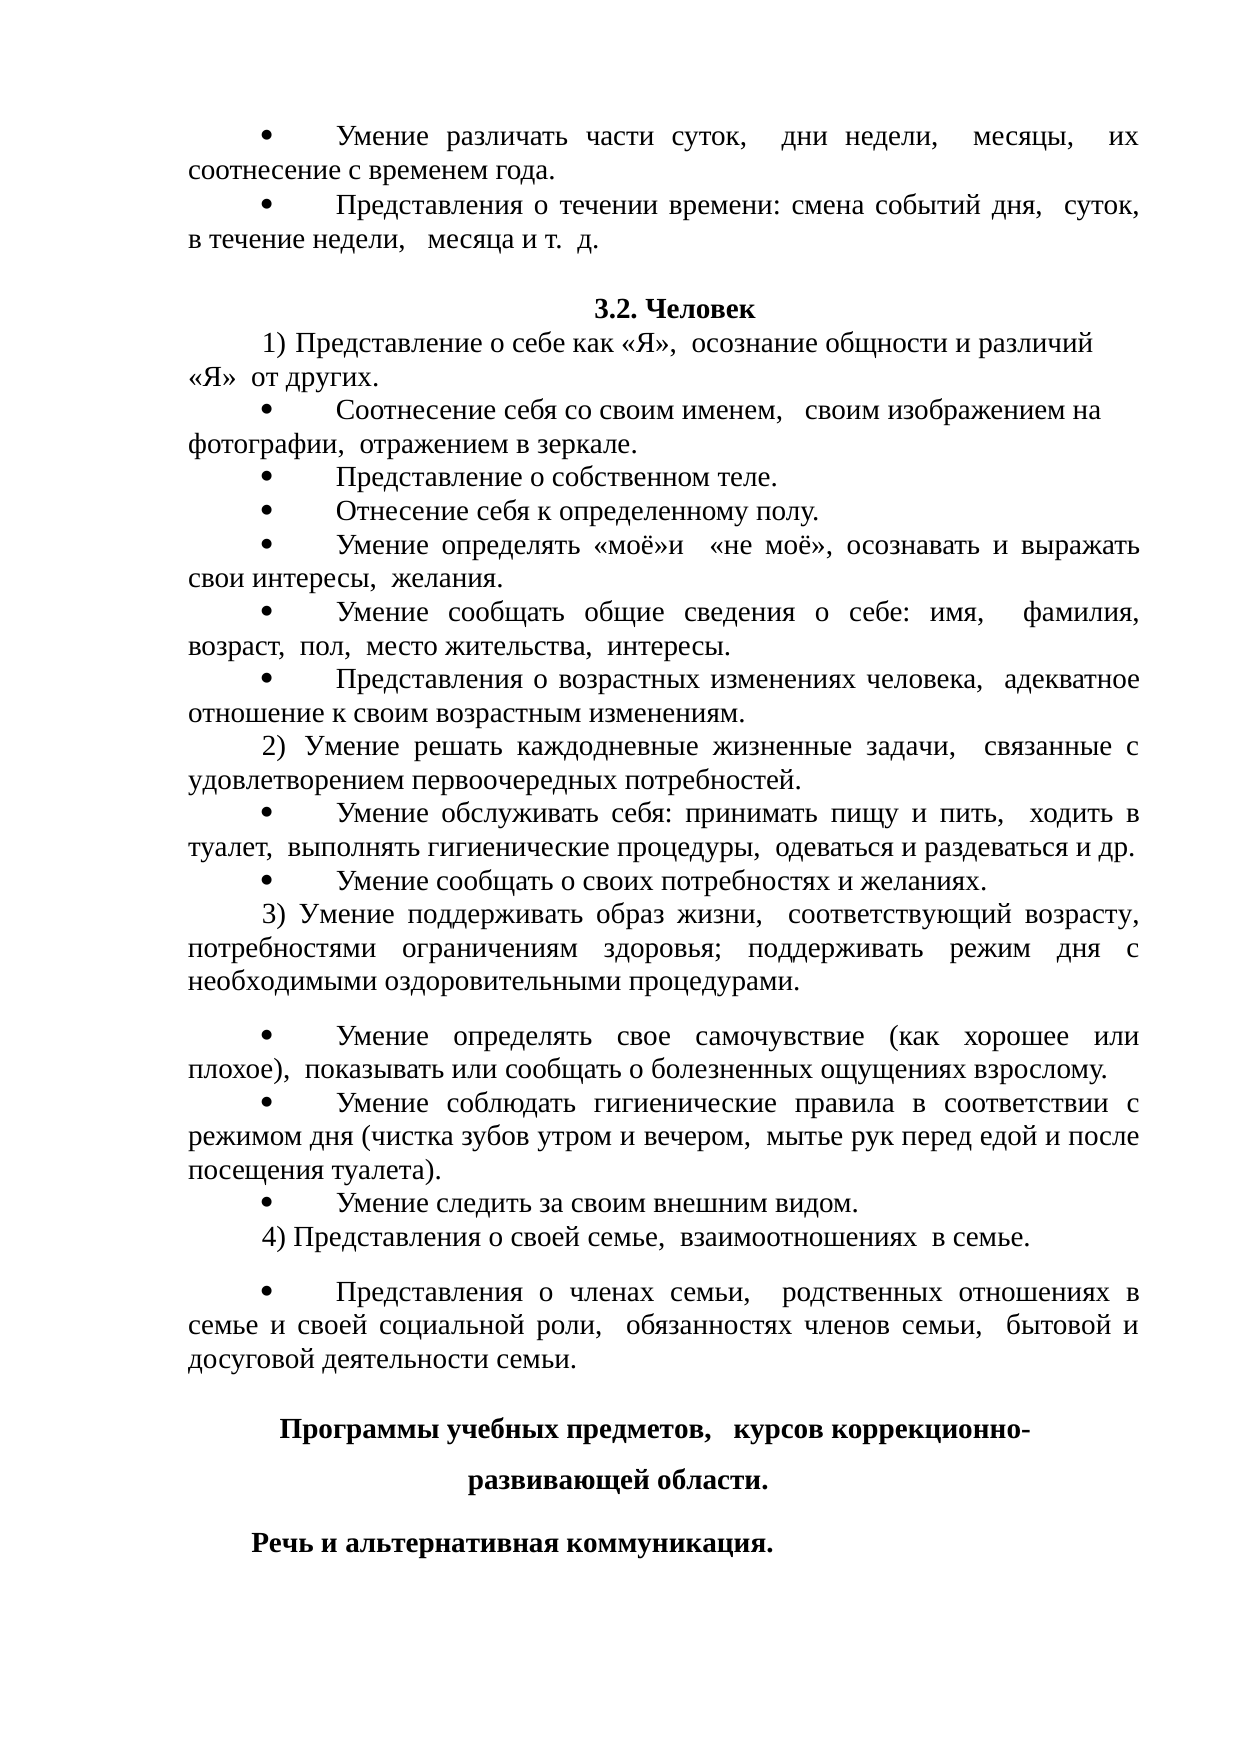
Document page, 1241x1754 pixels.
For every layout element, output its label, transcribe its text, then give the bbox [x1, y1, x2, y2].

list Представление о собственном теле. [262, 459, 1152, 493]
text Речь и альтернативная коммуникация. [251, 1525, 924, 1558]
list Отнесение себя к определенному полу. [262, 493, 1152, 527]
subtitle Человек [594, 292, 1152, 325]
list Умение различать части суток, дни недели, месяцы, их соотнесение с временем года. [188, 118, 1140, 185]
text 4) Представления о своей семье, взаимоотношениях в семье. [262, 1219, 1152, 1253]
list Умение сообщать общие сведения о себе: имя, фамилия, возраст, пол, место жительства, интересы. [188, 594, 1140, 661]
list Умение следить за своим внешним видом. [262, 1186, 1152, 1219]
list Умение обслуживать себя: принимать пищу и пить, ходить в туалет, выполнять гигиенические процедуры, одеваться и раздеваться и др. [188, 795, 1140, 863]
list Представления о течении времени: смена событий дня, суток, в течение недели, месяца и т. д. [188, 187, 1140, 254]
text 3) Умение поддерживать образ жизни, соответствующий возрасту, потребностями ограничениям здоровья; поддерживать режим дня с необходимыми оздоровительными процедурами. [188, 896, 1140, 997]
list Умение решать каждодневные жизненные задачи, связанные с удовлетворением первоочередных потребностей. [188, 728, 1140, 795]
list Представление о себе как «Я», осознание общности и различий «Я» от других. [188, 325, 1140, 392]
list Умение определять «моё»и «не моё», осознавать и выражать свои интересы, желания. [188, 527, 1140, 594]
list Умение соблюдать гигиенические правила в соответствии с режимом дня (чистка зубов утром и вечером, мытье рук перед едой и после посещения туалета). [188, 1085, 1140, 1186]
list Умение определять свое самочувствие (как хорошее или плохое), показывать или сообщать о болезненных ощущениях взрослому. [188, 1018, 1140, 1085]
list Представления о членах семьи, родственных отношениях в семье и своей социальной роли, обязанностях членов семьи, бытовой и досуговой деятельности семьи. [188, 1274, 1140, 1374]
list Соотнесение себя со своим именем, своим изображением на фотографии, отражением в зеркале. [188, 392, 1140, 459]
picture [186, 458, 1055, 1296]
list Представления о возрастных изменениях человека, адекватное отношение к своим возрастным изменениям. [188, 661, 1140, 728]
subtitle Программы учебных предметов, курсов коррекционно-развивающей области. [177, 1412, 1059, 1495]
list Умение сообщать о своих потребностях и желаниях. [262, 863, 1152, 896]
